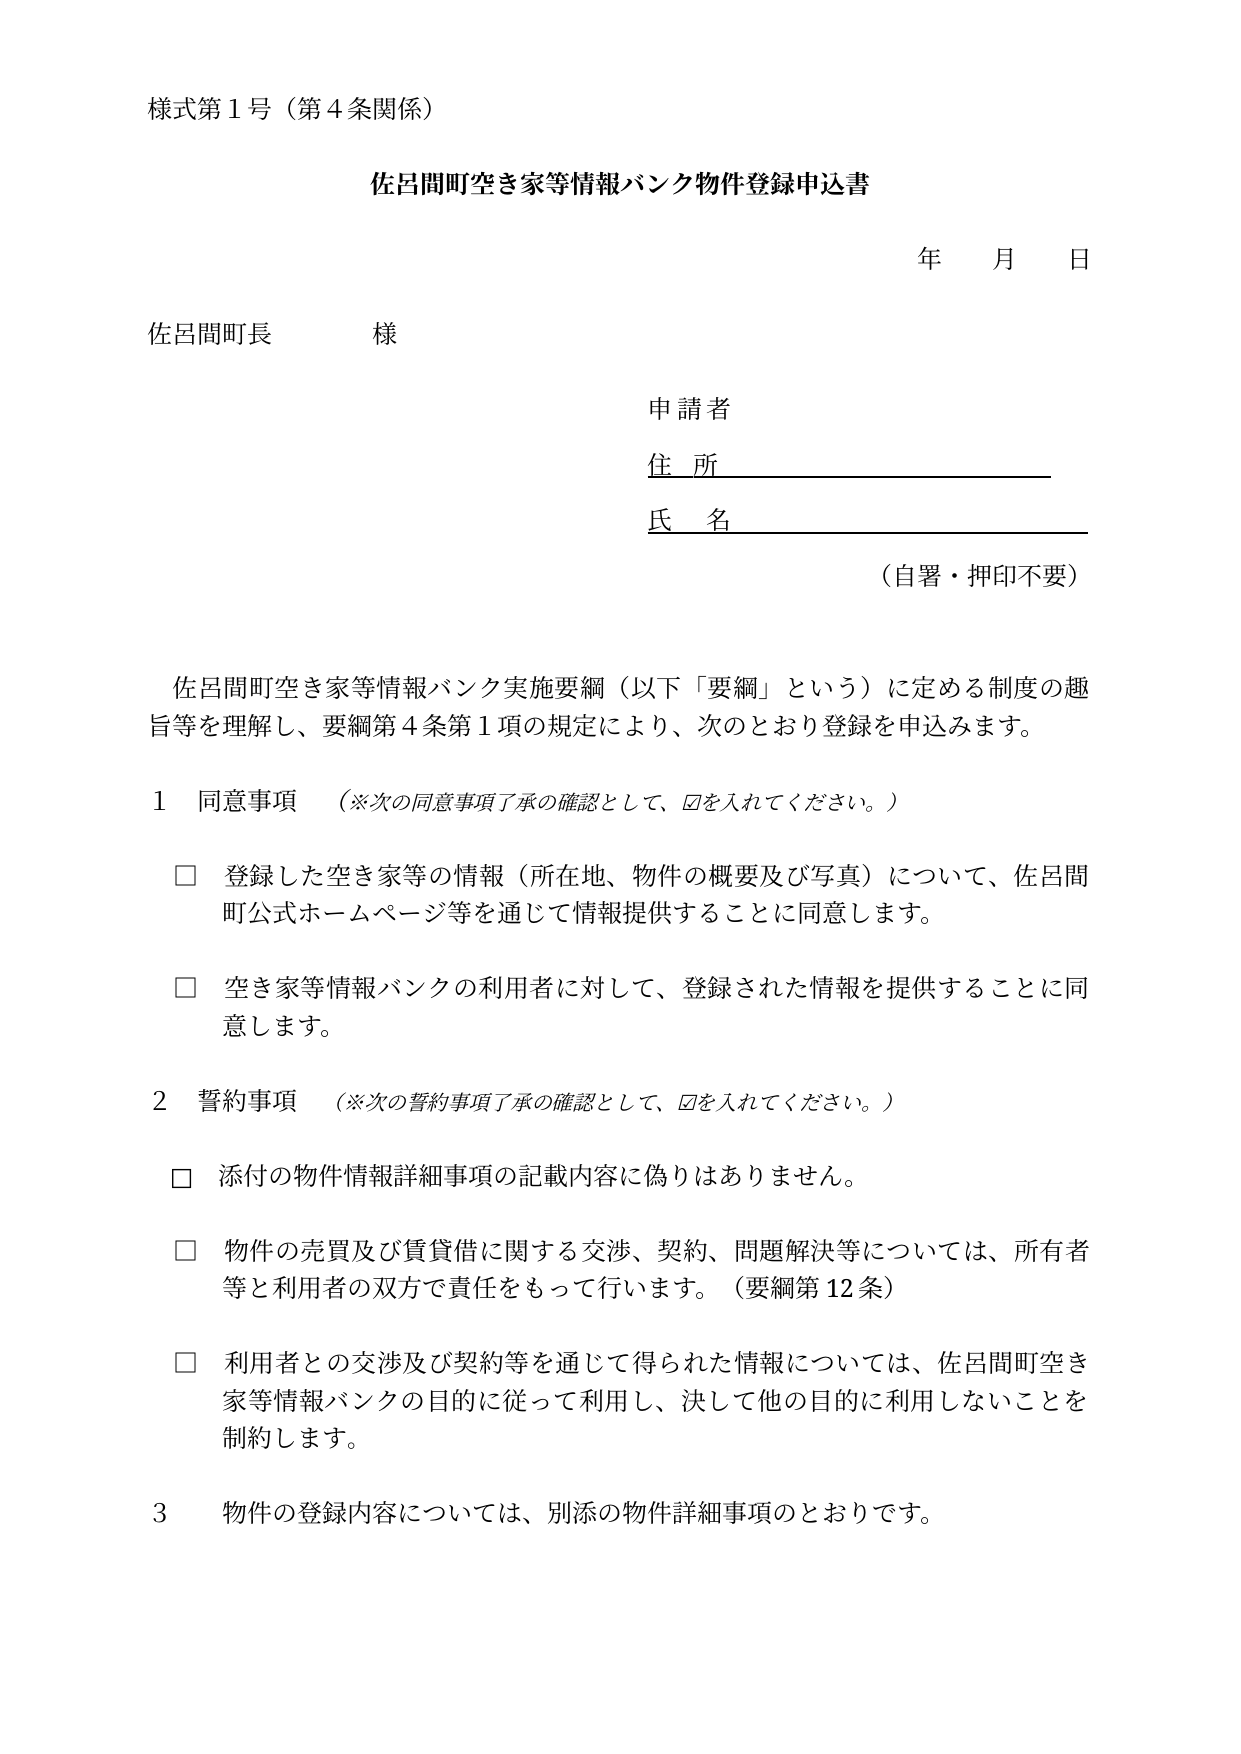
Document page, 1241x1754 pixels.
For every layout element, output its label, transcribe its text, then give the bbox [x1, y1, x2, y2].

text 佐呂間町長 様 [148, 314, 1092, 352]
text 年 月 日 [148, 239, 1092, 277]
text １ 同意事項 （※次の同意事項了承の確認として、☑を入れてください。） [148, 781, 1092, 818]
text （自署・押印不要） [148, 556, 1092, 593]
text □ 登録した空き家等の情報（所在地、物件の概要及び写真）について、佐呂間町公式ホームページ等を通じて情報提供することに同意します。 [148, 856, 1092, 931]
text □ 利用者との交渉及び契約等を通じて得られた情報については、佐呂間町空き家等情報バンクの目的に従って利用し、決して他の目的に利用しないことを制約します。 [148, 1343, 1092, 1456]
text 氏 名 [148, 500, 1092, 538]
text □ 空き家等情報バンクの利用者に対して、登録された情報を提供することに同意します。 [148, 968, 1092, 1043]
text □ 添付の物件情報詳細事項の記載内容に偽りはありません。 [169, 1156, 1092, 1193]
text 佐呂間町空き家等情報バンク実施要綱（以下「要綱」という）に定める制度の趣旨等を理解し、要綱第４条第１項の規定により、次のとおり登録を申込みます。 [148, 668, 1092, 743]
text ２ 誓約事項 （※次の誓約事項了承の確認として、☑を入れてください。） [148, 1081, 1092, 1118]
text 佐呂間町空き家等情報バンク物件登録申込書 [148, 164, 1092, 202]
text 住所 [148, 445, 1092, 482]
text □ 物件の売買及び賃貸借に関する交渉、契約、問題解決等については、所有者等と利用者の双方で責任をもって行います。（要綱第12条） [148, 1231, 1092, 1306]
text 申請者 [148, 389, 1092, 427]
text ３ 物件の登録内容については、別添の物件詳細事項のとおりです。 [148, 1493, 1092, 1531]
text 様式第１号（第４条関係） [148, 89, 1092, 127]
